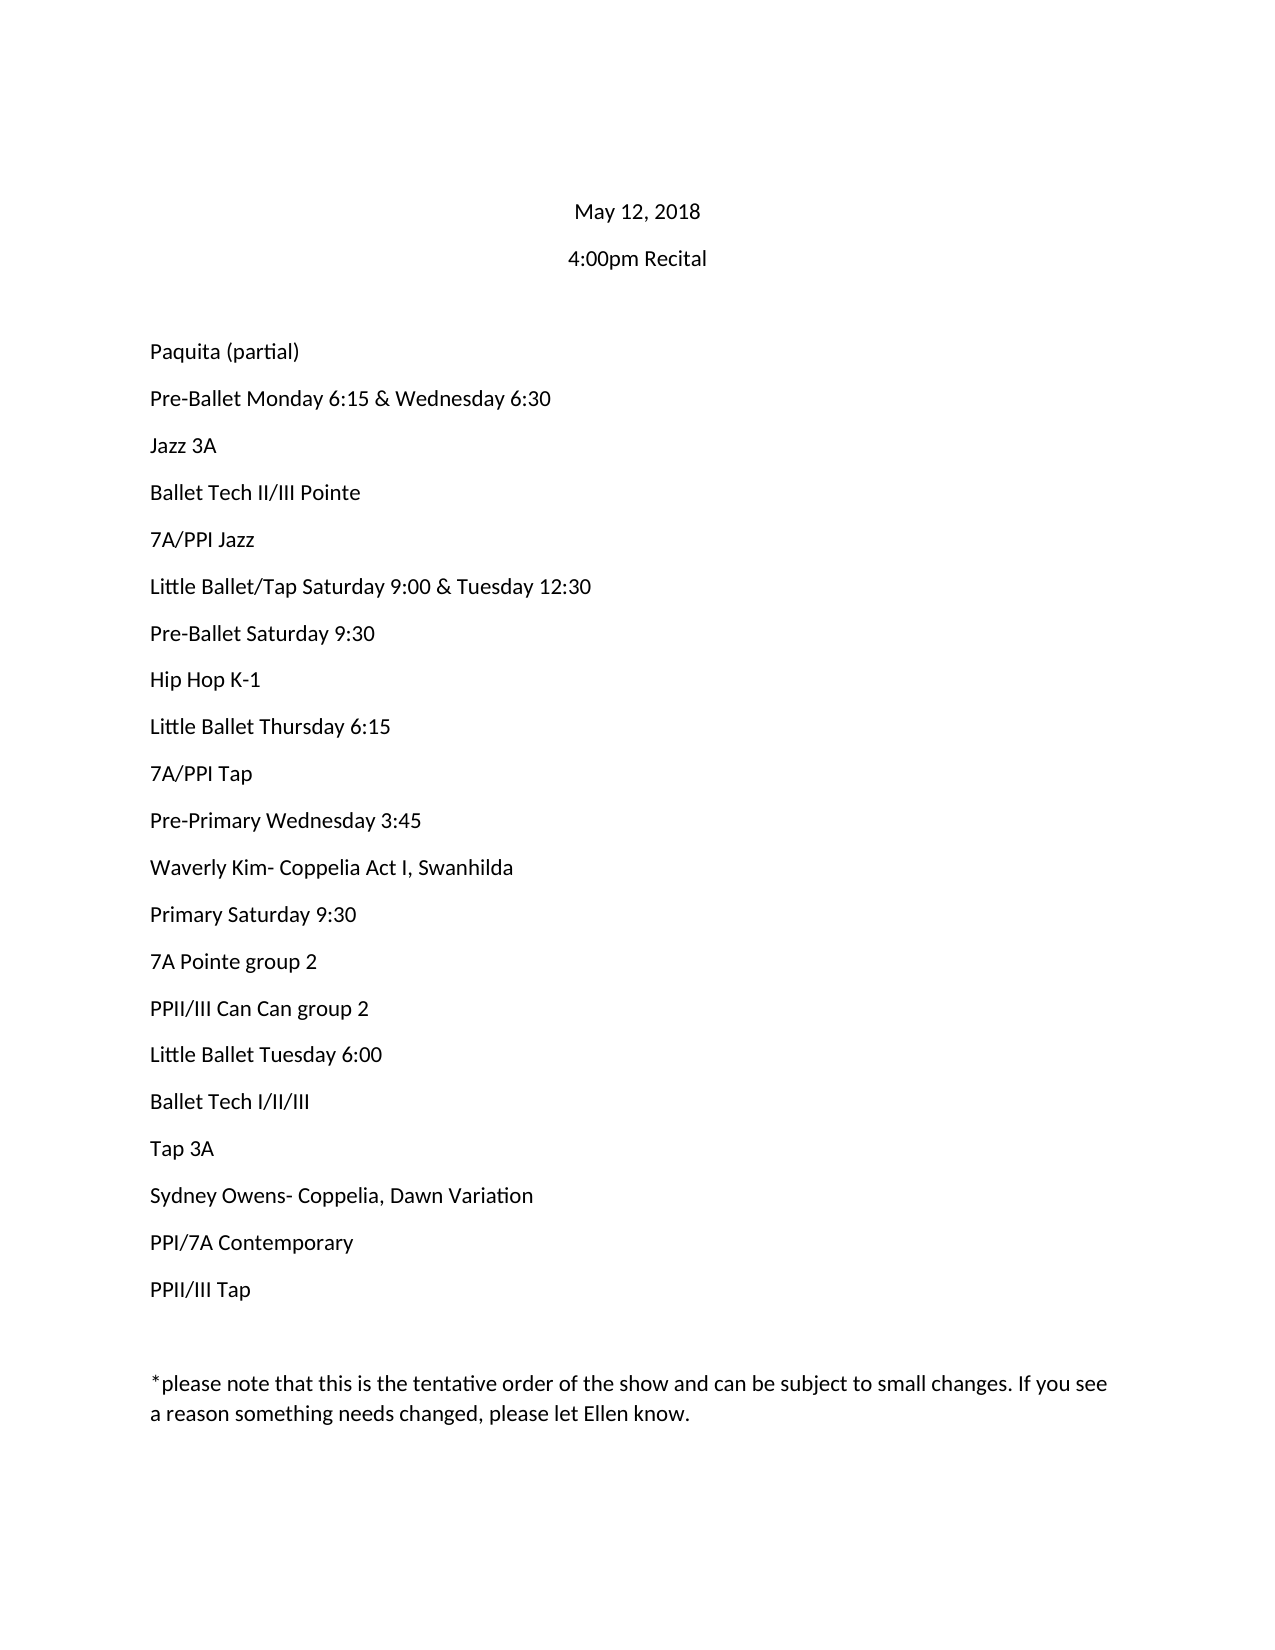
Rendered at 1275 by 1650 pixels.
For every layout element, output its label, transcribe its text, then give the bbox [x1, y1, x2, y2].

text 7A Pointe group 2 [150, 947, 1125, 975]
text PPI/7A Contemporary [150, 1228, 1125, 1256]
text Paquita (partial) [150, 337, 1125, 366]
text Tap 3A [150, 1134, 1125, 1162]
text 7A/PPI Tap [150, 759, 1125, 787]
text May 12, 2018 [150, 197, 1125, 225]
text Pre-Ballet Saturday 9:30 [150, 619, 1125, 647]
text Little Ballet Tuesday 6:00 [150, 1041, 1125, 1069]
text 7A/PPI Jazz [150, 525, 1125, 553]
text Little Ballet Thursday 6:15 [150, 712, 1125, 741]
text Little Ballet/Tap Saturday 9:00 & Tuesday 12:30 [150, 572, 1125, 600]
text Pre-Ballet Monday 6:15 & Wednesday 6:30 [150, 384, 1125, 412]
text PPII/III Tap [150, 1275, 1125, 1303]
text Pre-Primary Wednesday 3:45 [150, 806, 1125, 834]
text Jazz 3A [150, 431, 1125, 459]
text Ballet Tech I/II/III [150, 1087, 1125, 1116]
text Hip Hop K-1 [150, 666, 1125, 694]
text Sydney Owens- Coppelia, Dawn Variation [150, 1181, 1125, 1209]
text Primary Saturday 9:30 [150, 900, 1125, 928]
text Waverly Kim- Coppelia Act I, Swanhilda [150, 853, 1125, 881]
text PPII/III Can Can group 2 [150, 994, 1125, 1022]
text 4:00pm Recital [150, 244, 1125, 272]
text *please note that this is the tentative order of the show and can be subject to small changes. If you see a reason something needs changed, please let Ellen know. [150, 1369, 1125, 1427]
text Ballet Tech II/III Pointe [150, 478, 1125, 506]
